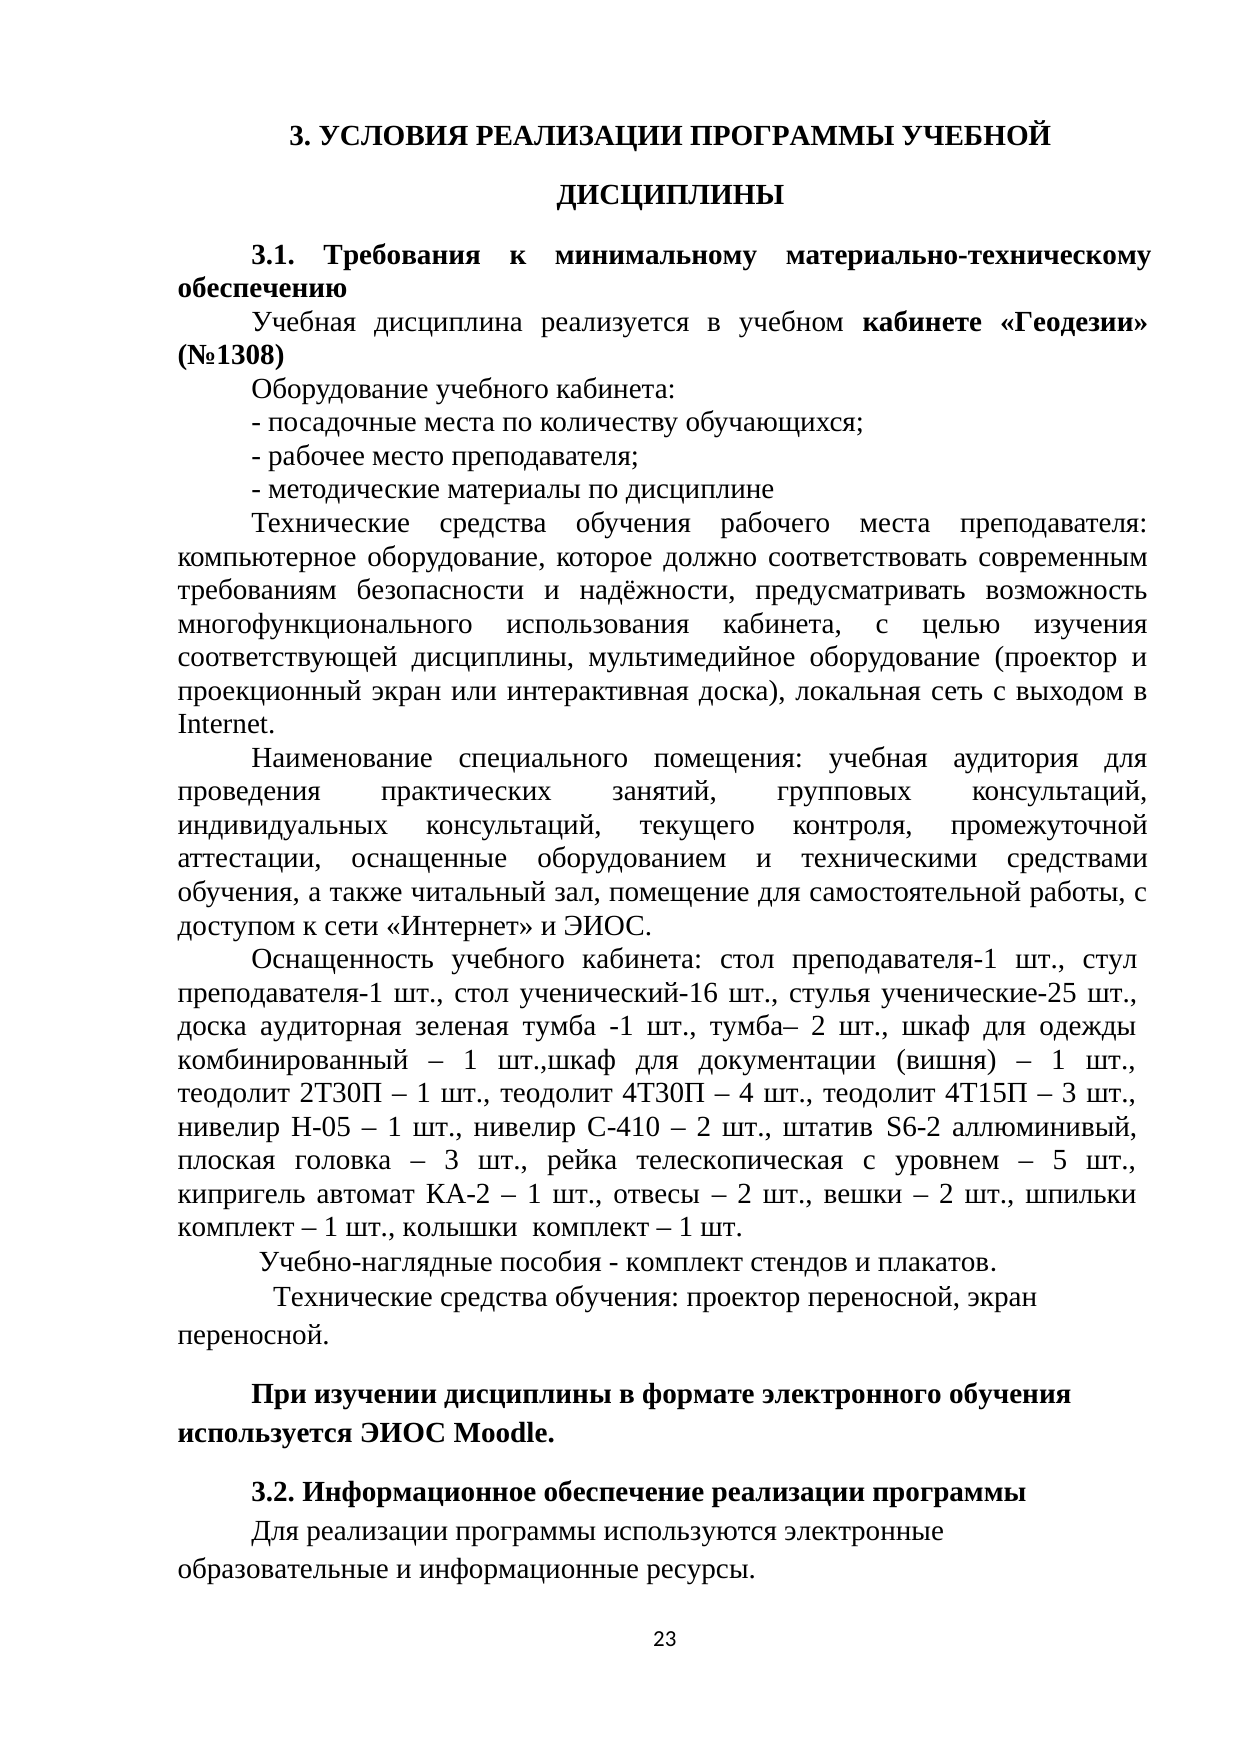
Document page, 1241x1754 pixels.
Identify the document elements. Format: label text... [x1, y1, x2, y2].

text Технические средства обучения рабочего места преподавателя: компьютерное оборудование, которое должно соответствовать современным требованиям безопасности и надёжности, предусматривать возможность многофункционального использования кабинета, с целью изучения соответствующей дисциплины, мультимедийное оборудование (проектор и проекционный экран или интерактивная доска), локальная сеть с выходом в Internet. [177, 505, 1148, 740]
text - посадочные места по количеству обучающихся; [177, 404, 1148, 438]
text - методические материалы по дисциплине [177, 472, 1148, 505]
text При изучении дисциплины в формате электронного обучения используется ЭИОС Moodle. [177, 1377, 1152, 1449]
text Оборудование учебного кабинета: [177, 371, 1148, 404]
text Для реализации программы используются электронные образовательные и информационные ресурсы. [177, 1513, 1152, 1585]
text Технические средства обучения: проектор переносной, экран переносной. [177, 1279, 1152, 1351]
text Оснащенность учебного кабинета: стол преподавателя-1 шт., стул преподавателя-1 шт., стол ученический-16 шт., стулья ученические-25 шт., доска аудиторная зеленая тумба -1 шт., тумба– 2 шт., шкаф для одежды комбинированный – 1 шт.,шкаф для документации (вишня) – 1 шт., теодолит 2Т30П – 1 шт., теодолит 4Т30П – 4 шт., теодолит 4Т15П – 3 шт., нивелир Н-05 – 1 шт., нивелир С-410 – 2 шт., штатив S6-2 аллюминивый, плоская головка – 3 шт., рейка телескопическая с уровнем – 5 шт., кипригель автомат КА-2 – 1 шт., отвесы – 2 шт., вешки – 2 шт., шпильки комплект – 1 шт., колышки комплект – 1 шт. [177, 941, 1137, 1243]
text ДИСЦИПЛИНЫ [195, 177, 1146, 211]
text Наименование специального помещения: учебная аудитория для проведения практических занятий, групповых консультаций, индивидуальных консультаций, текущего контроля, промежуточной аттестации, оснащенные оборудованием и техническими средствами обучения, а также читальный зал, помещение для самостоятельной работы, с доступом к сети «Интернет» и ЭИОС. [177, 740, 1148, 941]
text 3. УСЛОВИЯ РЕАЛИЗАЦИИ ПРОГРАММЫ УЧЕБНОЙ [195, 118, 1146, 152]
text 3.1. Требования к минимальному материально-техническому обеспечению [177, 237, 1152, 304]
text 3.2. Информационное обеспечение реализации программы [177, 1474, 1152, 1508]
text Учебная дисциплина реализуется в учебном кабинете «Геодезии» (№1308) [177, 304, 1148, 371]
text - рабочее место преподавателя; [177, 438, 1148, 472]
text Учебно-наглядные пособия - комплект стендов и плакатов. [177, 1243, 1137, 1279]
